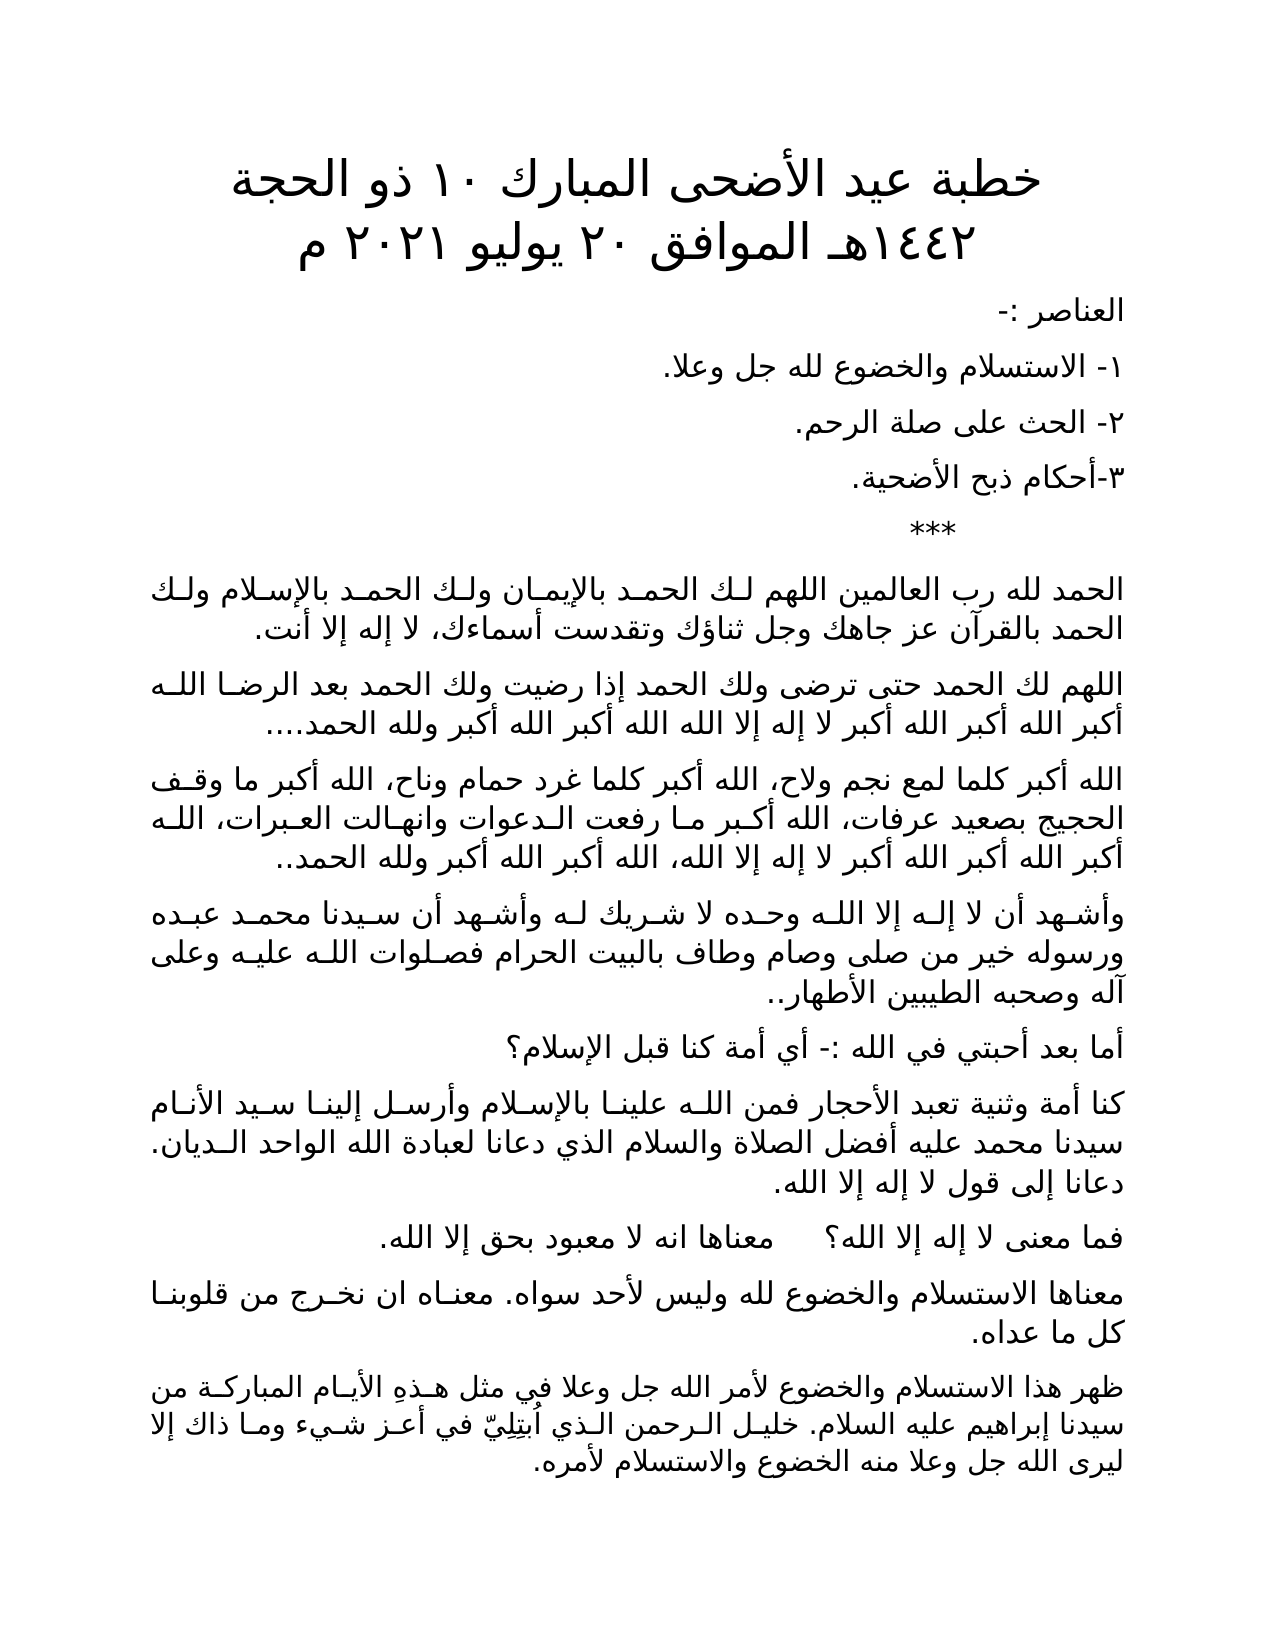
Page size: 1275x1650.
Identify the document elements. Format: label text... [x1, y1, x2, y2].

text ١- الاستسلام والخضوع لله جل وعلا. [150, 348, 1125, 384]
text فما معنى لا إله إلا الله؟ معناها انه لا معبود بحق إلا الله. [150, 1220, 1125, 1256]
text اللهم لك الحمد حتى ترضى ولك الحمد إذا رضيت ولك الحمد بعد الرضا الله أكبر الله أكبر الله أكبر لا إله إلا الله الله أكبر الله أكبر ولله الحمد.... [150, 666, 1125, 742]
text *** [150, 516, 1125, 552]
text معناها الاستسلام والخضوع لله وليس لأحد سواه. معناه ان نخرج من قلوبنا كل ما عداه. [150, 1276, 1125, 1351]
text الله أكبر كلما لمع نجم ولاح، الله أكبر كلما غرد حمام وناح، الله أكبر ما وقف الحجيج بصعيد عرفات، الله أكبر ما رفعت الدعوات وانهالت العبرات، الله أكبر الله أكبر الله أكبر لا إله إلا الله، الله أكبر الله أكبر ولله الحمد.. [150, 761, 1125, 876]
text ٣-أحكام ذبح الأضحية. [150, 460, 1125, 496]
text كنا أمة وثنية تعبد الأحجار فمن الله علينا بالإسلام وأرسل إلينا سيد الأنام سيدنا محمد عليه أفضل الصلاة والسلام الذي دعانا لعبادة الله الواحد الديان. دعانا إلى قول لا إله إلا الله. [150, 1086, 1125, 1200]
text ظهر هذا الاستسلام والخضوع لأمر الله جل وعلا في مثل هذهِ الأيام المباركة من سيدنا إبراهيم عليه السلام. خليل الرحمن الذي اُبتِلِيّ في أعز شيء وما ذاك إلا ليرى الله جل وعلا منه الخضوع والاستسلام لأمره. [150, 1371, 1125, 1478]
text ٢- الحث على صلة الرحم. [150, 404, 1125, 440]
text العناصر :- [150, 292, 1125, 329]
text وأشهد أن لا إله إلا الله وحده لا شريك له وأشهد أن سيدنا محمد عبده ورسوله خير من صلى وصام وطاف بالبيت الحرام فصلوات الله عليه وعلى آله وصحبه الطيبين الأطهار.. [150, 896, 1125, 1010]
text الحمد لله رب العالمين اللهم لك الحمد بالإيمان ولك الحمد بالإسلام ولك الحمد بالقرآن عز جاهك وجل ثناؤك وتقدست أسماءك، لا إله إلا أنت. [150, 571, 1125, 647]
text أما بعد أحبتي في الله :- أي أمة كنا قبل الإسلام؟ [150, 1030, 1125, 1066]
text خطبة عيد الأضحى المبارك ١٠ ذو الحجة ١٤٤٢هـ الموافق ٢٠ يوليو ٢٠٢١ م [150, 150, 1125, 271]
